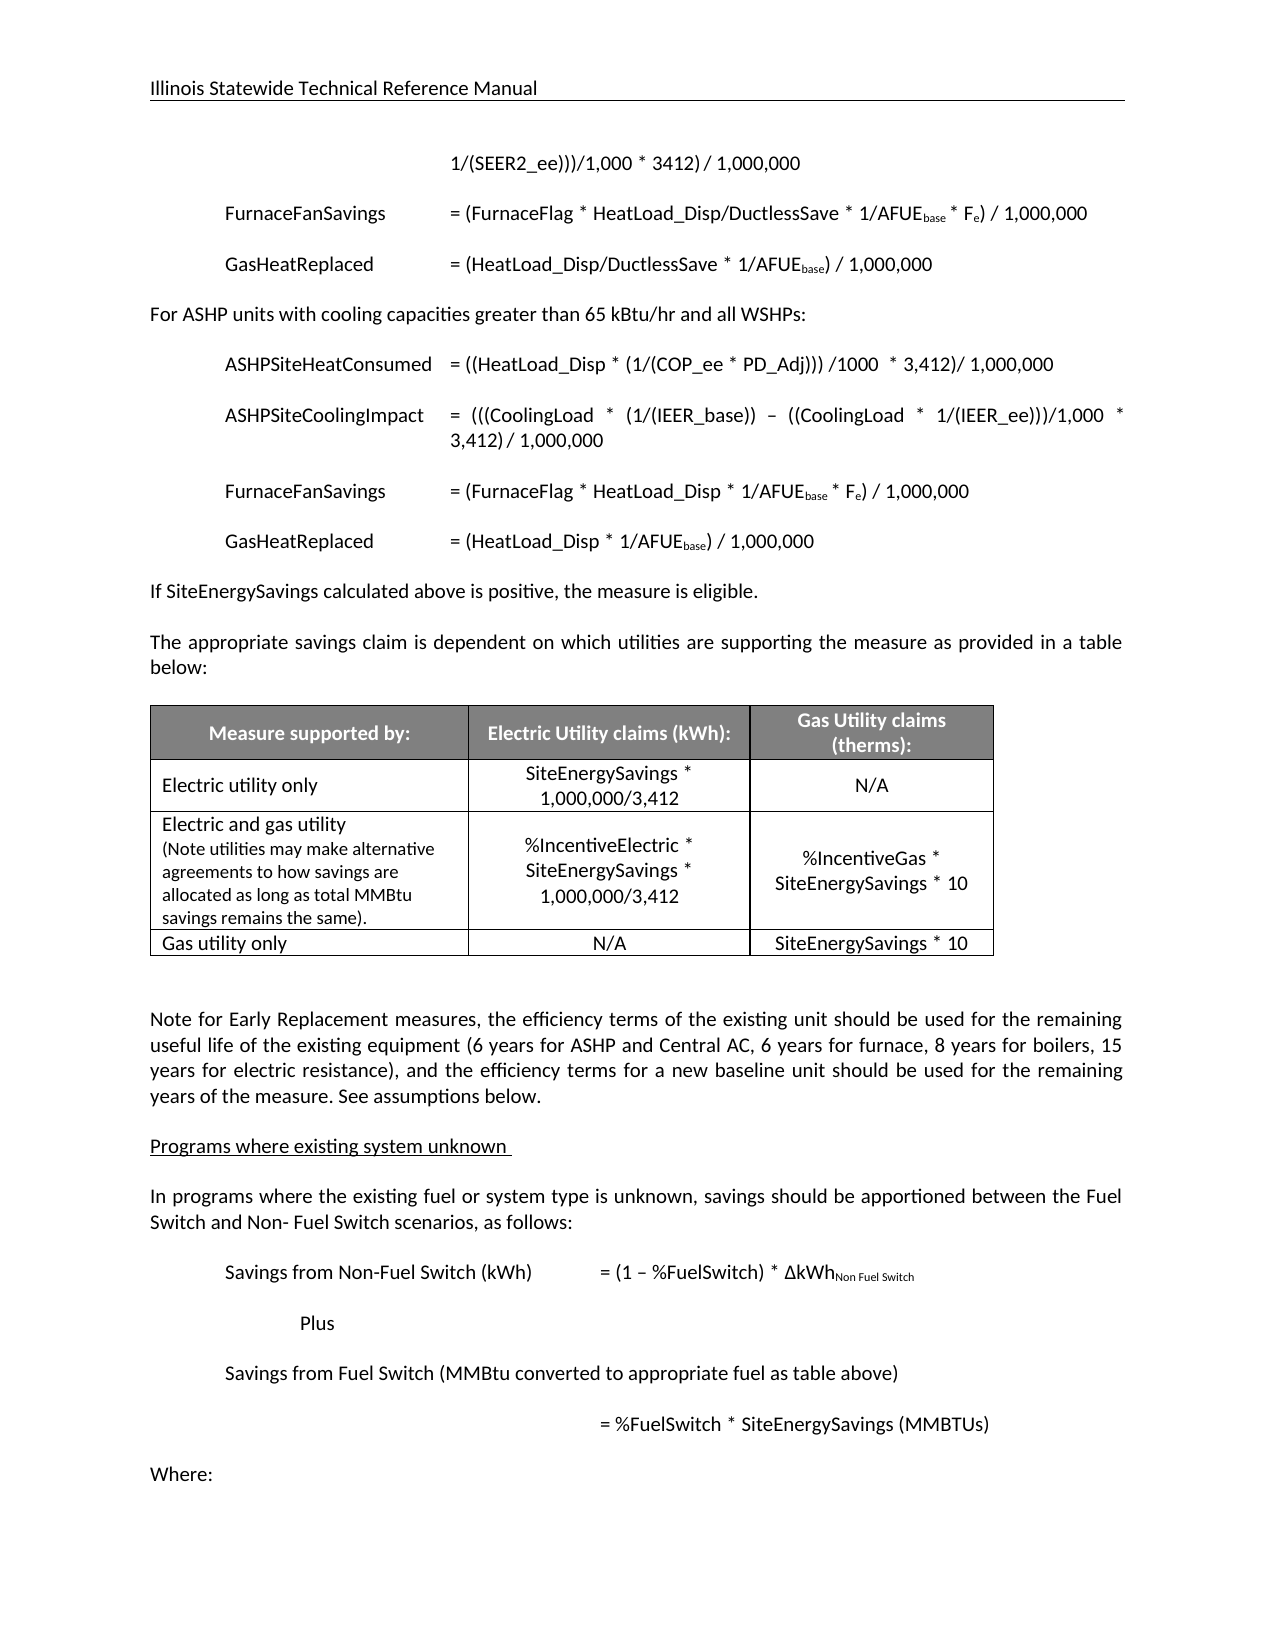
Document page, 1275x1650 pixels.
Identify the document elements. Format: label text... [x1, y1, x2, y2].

text The appropriate savings claim is dependent on which utilities are supporting the measure as provided in a table below: [150, 629, 1125, 680]
text If SiteEnergySavings calculated above is positive, the measure is eligible. [150, 579, 1125, 604]
text GasHeatReplaced = (HeatLoad_Disp * 1/AFUEbase) / 1,000,000 [150, 528, 1125, 554]
text For ASHP units with cooling capacities greater than 65 kBtu/hr and all WSHPs: [150, 301, 1125, 327]
text Savings from Fuel Switch (MMBtu converted to appropriate fuel as table above) [150, 1360, 1125, 1386]
table_header Electric Utility claims (kWh): [469, 706, 749, 759]
text Savings from Non-Fuel Switch (kWh) = (1 – %FuelSwitch) * ΔkWhNon Fuel Switch [150, 1259, 1125, 1285]
text Plus [150, 1310, 1125, 1335]
text Programs where existing system unknown [150, 1133, 1125, 1159]
text Where: [150, 1461, 1125, 1487]
table_cell SiteEnergySavings * 10 [751, 930, 993, 955]
table_cell SiteEnergySavings * 1,000,000/3,412 [469, 760, 749, 811]
text GasHeatReplaced = (HeatLoad_Disp/DuctlessSave * 1/AFUEbase) / 1,000,000 [150, 251, 1125, 276]
table_cell Electric and gas utility (Note utilities may make alternative agreements to how savings are allocated as long as total MMBtu savings remains the same). [151, 812, 468, 929]
table_cell N/A [469, 930, 749, 955]
table_cell %IncentiveElectric * SiteEnergySavings * 1,000,000/3,412 [469, 812, 749, 929]
table_header Gas Utility claims (therms): [751, 706, 993, 759]
text ASHPSiteHeatConsumed = ((HeatLoad_Disp * (1/(COP_ee * PD_Adj))) /1000 * 3,412)/ 1,000,000 [225, 352, 1125, 377]
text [225, 150, 1125, 175]
text FurnaceFanSavings = (FurnaceFlag * HeatLoad_Disp * 1/AFUEbase * Fe) / 1,000,000 [225, 478, 1125, 503]
text FurnaceFanSavings = (FurnaceFlag * HeatLoad_Disp/DuctlessSave * 1/AFUEbase * Fe) / 1,000,000 [225, 200, 1125, 226]
table_cell %IncentiveGas * SiteEnergySavings * 10 [751, 812, 993, 929]
text ASHPSiteCoolingImpact = (((CoolingLoad * (1/(IEER_base)) – ((CoolingLoad * 1/(IEER_ee)))/1,000 * 3,412) / 1,000,000 [225, 402, 1125, 453]
table_cell Electric utility only [151, 760, 468, 811]
text = %FuelSwitch * SiteEnergySavings (MMBTUs) [150, 1411, 1125, 1436]
table_cell Gas utility only [151, 930, 468, 955]
table_cell N/A [751, 760, 993, 811]
table_header Measure supported by: [151, 706, 468, 759]
text Note for Early Replacement measures, the efficiency terms of the existing unit should be used for the remaining useful life of the existing equipment (6 years for ASHP and Central AC, 6 years for furnace, 8 years for boilers, 15 years for electric resistance), and the efficiency terms for a new baseline unit should be used for the remaining years of the measure. See assumptions below. [150, 1007, 1125, 1108]
text In programs where the existing fuel or system type is unknown, savings should be apportioned between the Fuel Switch and Non- Fuel Switch scenarios, as follows: [150, 1184, 1125, 1234]
